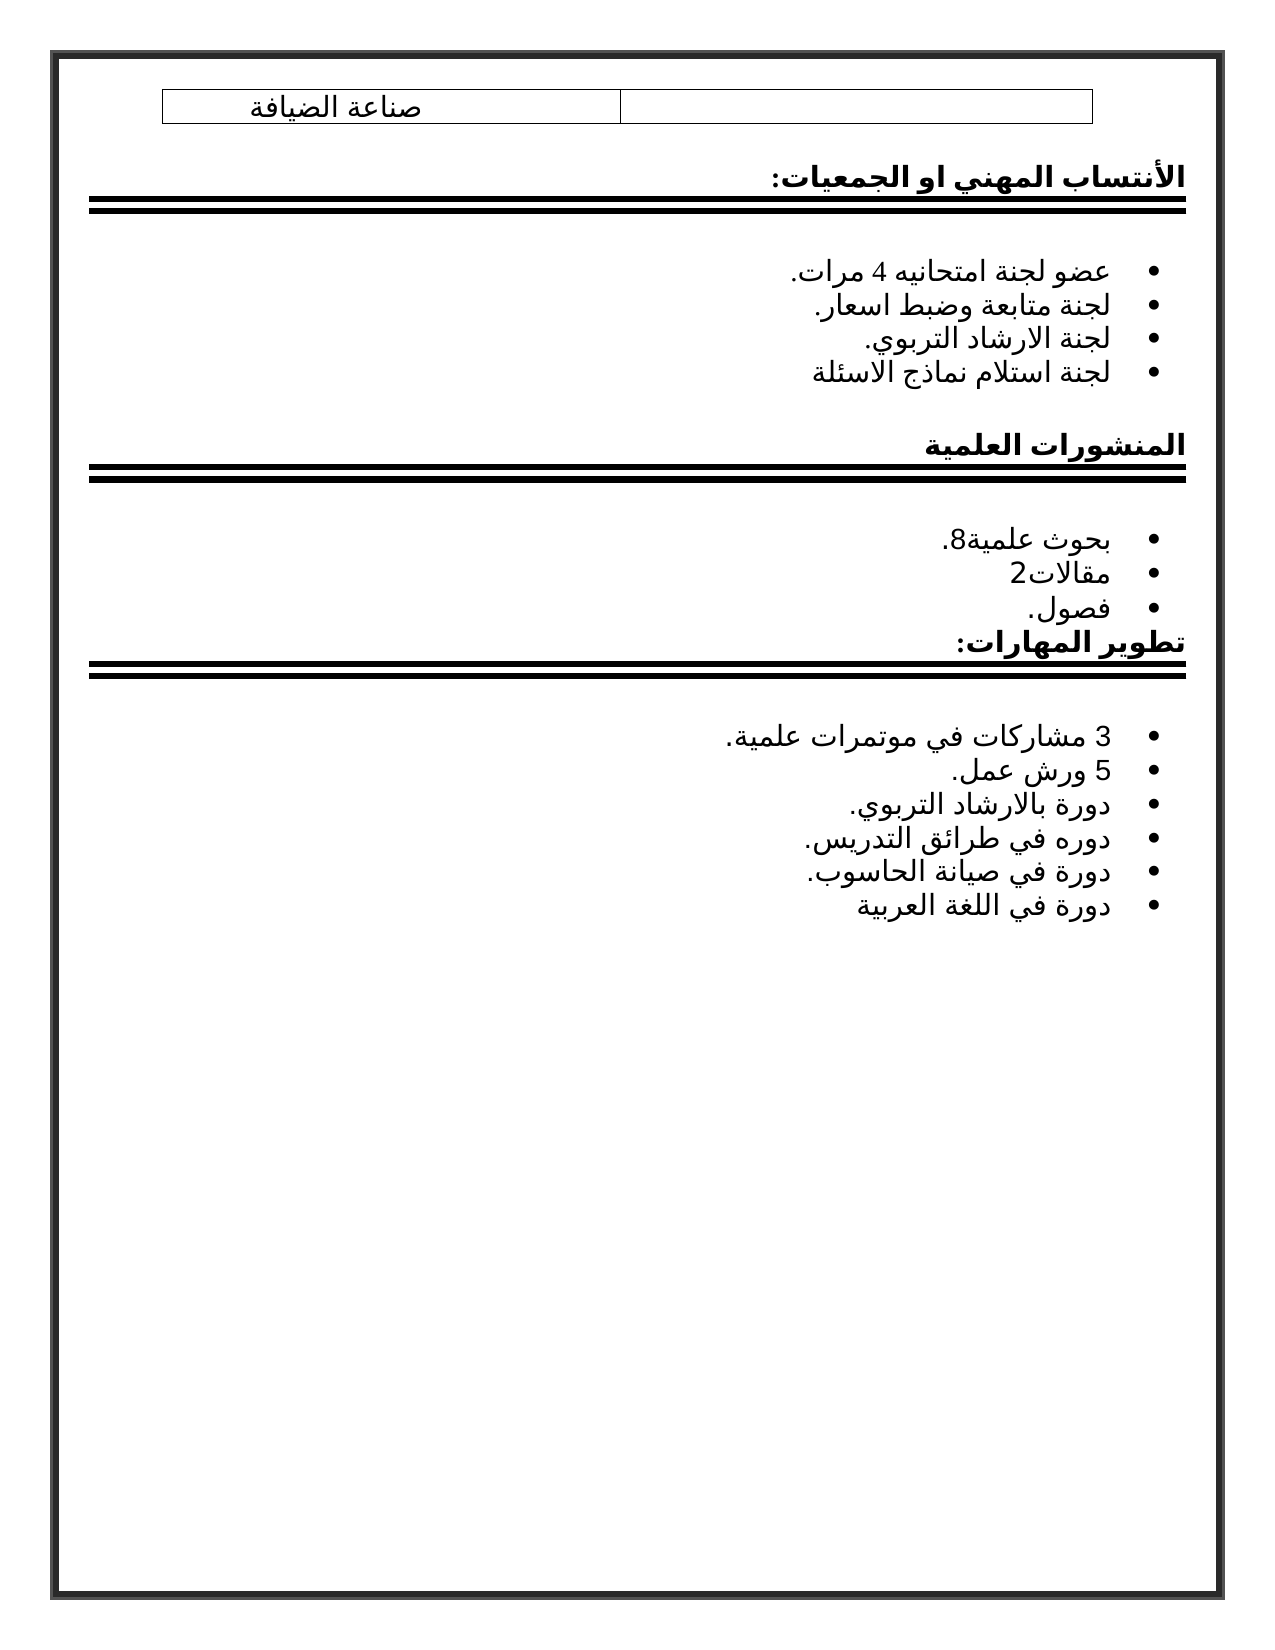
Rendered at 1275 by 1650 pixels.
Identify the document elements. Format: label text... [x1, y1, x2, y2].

list لجنة الارشاد التربوي. [89, 321, 1149, 355]
list دورة بالارشاد التربوي. [89, 787, 1149, 821]
list فصول. [89, 591, 1149, 625]
list لجنة استلام نماذج الاسئلة [89, 355, 1149, 388]
text الأنتساب المهني او الجمعيات: [89, 160, 1186, 196]
list عضو لجنة امتحانيه 4 مرات. [89, 254, 1149, 288]
list دوره في طرائق التدريس. [89, 821, 1149, 854]
list 5 ورش عمل. [89, 753, 1149, 787]
list 3 مشاركات في موتمرات علمية. [89, 719, 1149, 753]
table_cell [621, 90, 1092, 123]
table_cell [163, 90, 620, 123]
list دورة في اللغة العربية [89, 888, 1149, 922]
list دورة في صيانة الحاسوب. [89, 854, 1149, 888]
list مقالات2 [89, 557, 1149, 591]
list بحوث علمية8. [89, 522, 1149, 557]
text تطوير المهارات: [89, 625, 1186, 661]
list لجنة متابعة وضبط اسعار. [89, 288, 1149, 321]
text المنشورات العلمية [89, 428, 1186, 464]
